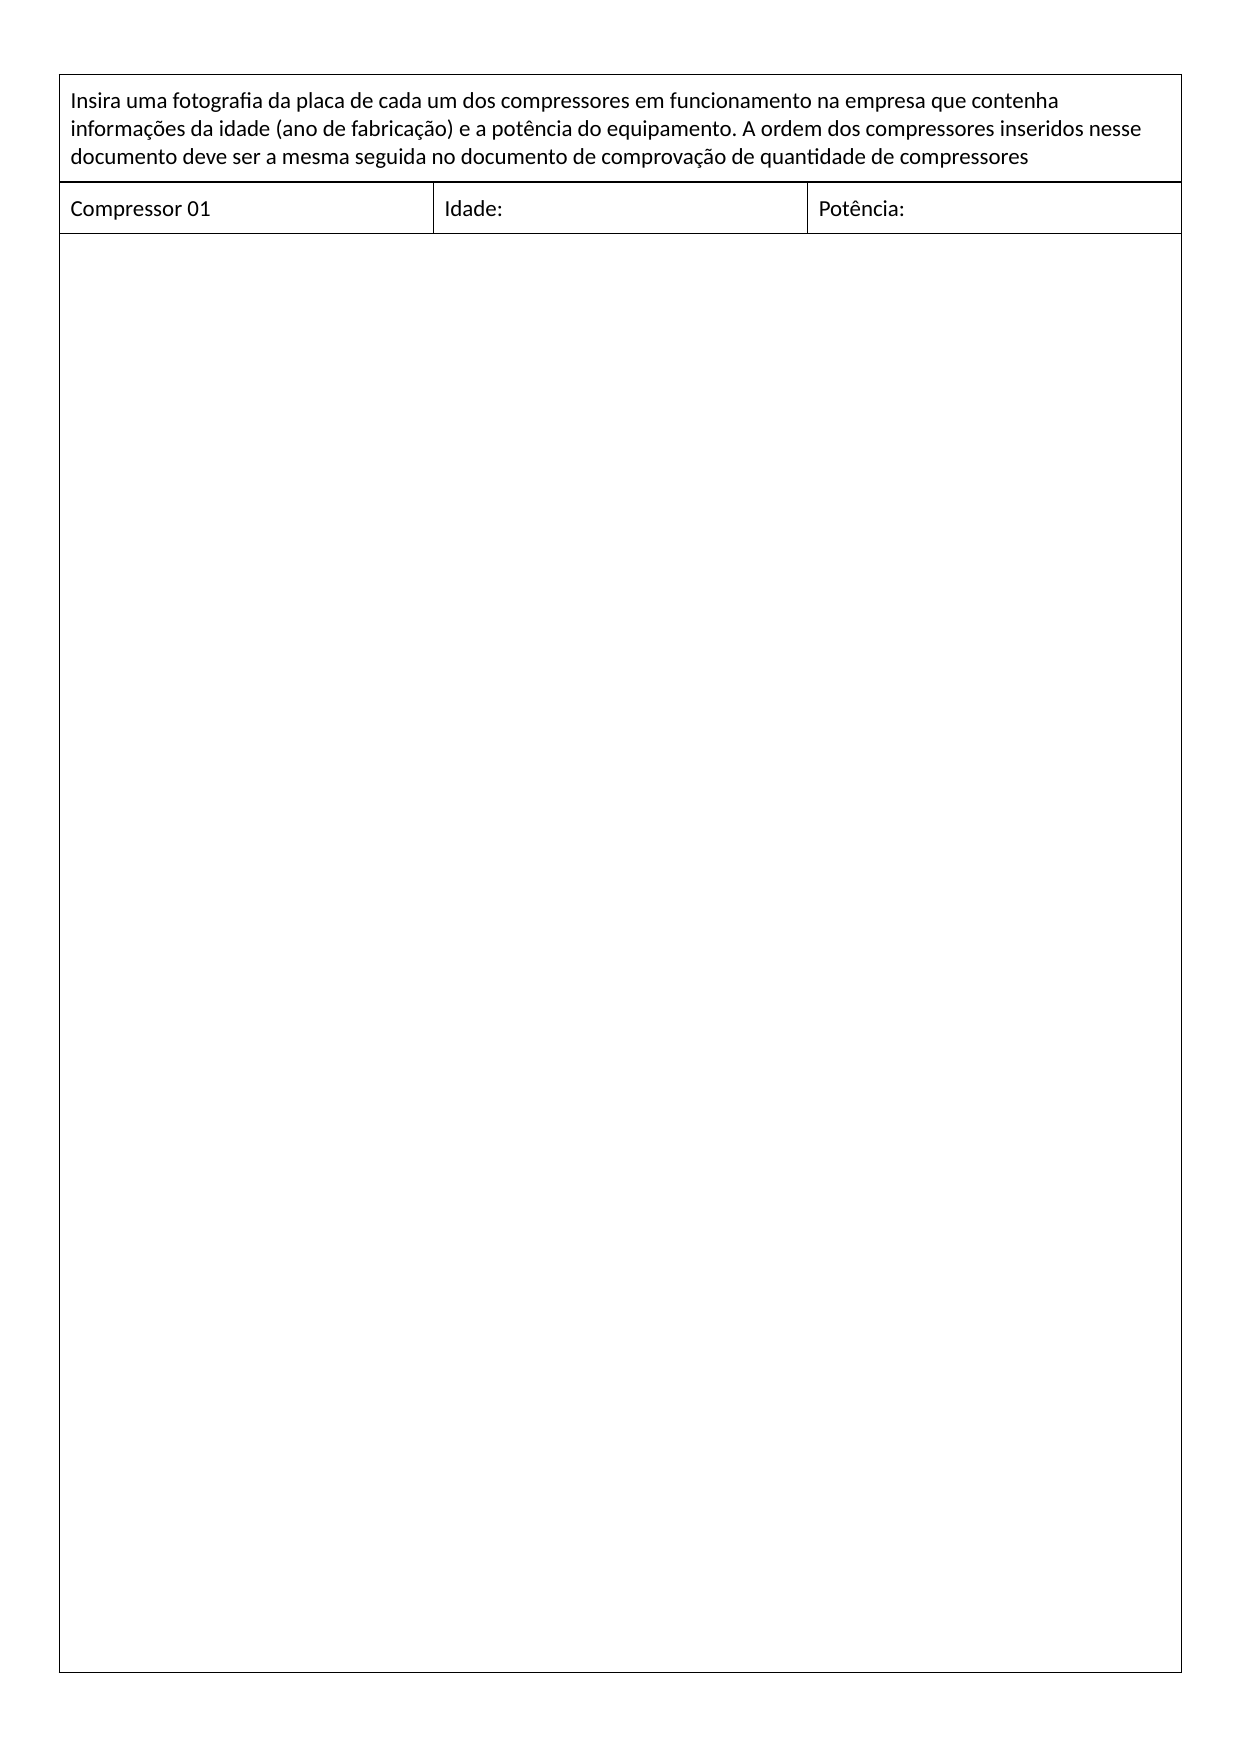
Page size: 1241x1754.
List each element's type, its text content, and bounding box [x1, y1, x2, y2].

table_header Insira uma fotografia da placa de cada um dos compressores em funcionamento na empresa que contenha informações da idade (ano de fabricação) e a potência do equipamento. A ordem dos compressores inseridos nesse documento deve ser a mesma seguida no documento de comprovação de quantidade de compressores [60, 75, 1181, 181]
table_cell [60, 234, 1181, 1672]
table_cell Idade: [434, 183, 807, 233]
table_cell Potência: [808, 183, 1181, 233]
table_cell Compressor 01 [60, 183, 433, 233]
